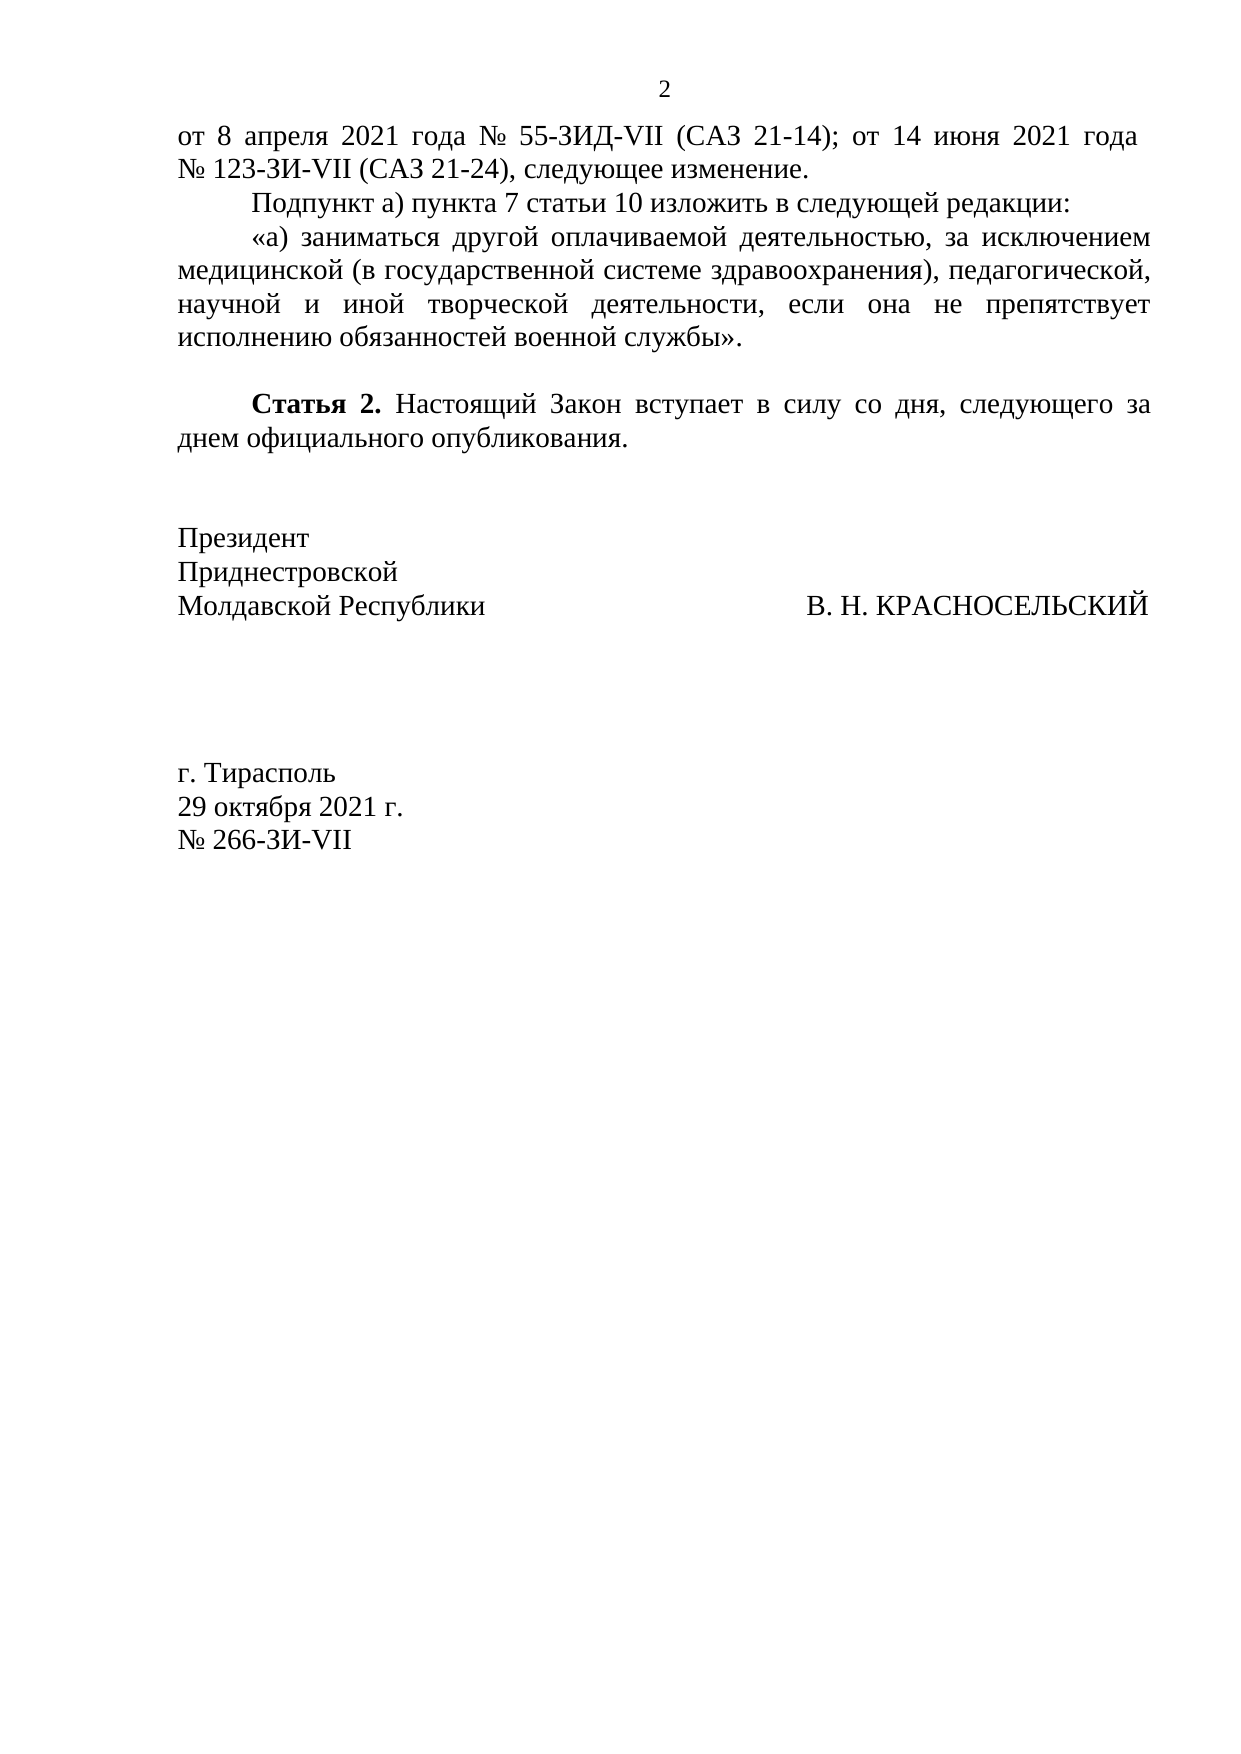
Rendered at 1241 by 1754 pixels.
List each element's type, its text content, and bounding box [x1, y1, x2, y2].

text № 266-ЗИ-VII [177, 822, 1152, 856]
text Приднестровской [177, 554, 1152, 588]
text г. Тирасполь [177, 755, 1152, 789]
text Президент [177, 521, 1152, 554]
text Статья 2. Настоящий Закон вступает в силу со дня, следующего за днем официального опубликования. [177, 386, 1152, 453]
text Молдавской Республики В. Н. КРАСНОСЕЛЬСКИЙ [177, 588, 1152, 621]
text «а) заниматься другой оплачиваемой деятельностью, за исключением медицинской (в государственной системе здравоохранения), педагогической, научной и иной творческой деятельности, если она не препятствует исполнению обязанностей военной службы». [177, 219, 1152, 353]
text 29 октября 2021 г. [177, 789, 1152, 822]
text Подпункт а) пункта 7 статьи 10 изложить в следующей редакции: [177, 185, 1152, 219]
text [177, 118, 1152, 185]
